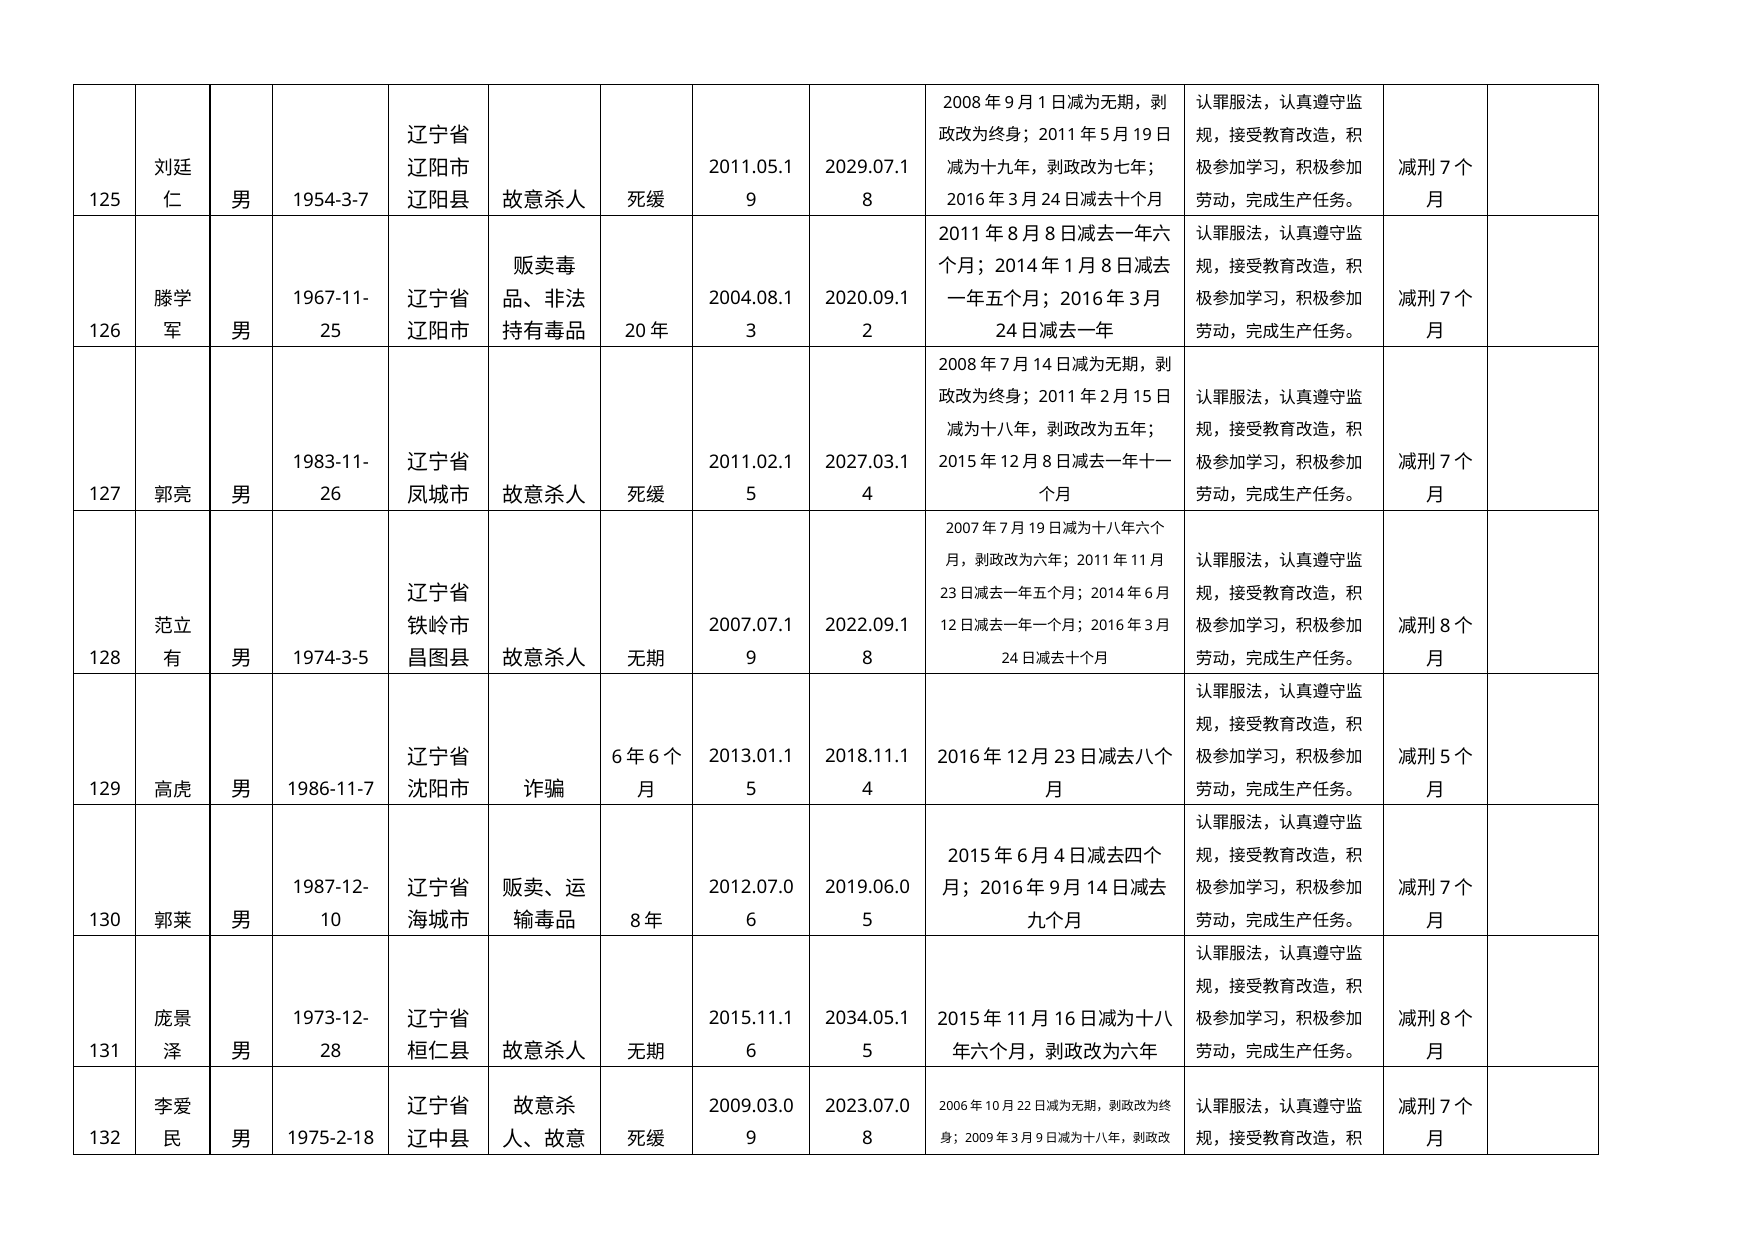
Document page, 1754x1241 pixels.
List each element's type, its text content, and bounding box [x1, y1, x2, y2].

table_cell 2022.09.18 [810, 511, 925, 673]
table_cell 1974-3-5 [273, 511, 388, 673]
table_cell 130 [74, 805, 135, 935]
table_cell 1983-11-26 [273, 347, 388, 509]
table_cell 减刑5个月 [1384, 674, 1487, 804]
table_cell 20年 [601, 216, 692, 346]
table_cell 2034.05.15 [810, 936, 925, 1066]
table_cell 郭莱 [136, 805, 209, 935]
table_cell 辽宁省沈阳市 [389, 674, 488, 804]
table_cell [1488, 674, 1598, 804]
table_cell 2013.01.15 [693, 674, 809, 804]
table_cell 郭亮 [136, 347, 209, 509]
table_cell 死缓 [601, 347, 692, 509]
table_cell 2011.02.15 [693, 347, 809, 509]
table_cell 129 [74, 674, 135, 804]
table_cell 减刑8个月 [1384, 511, 1487, 673]
table_cell 2015年11月16日减为十八年六个月，剥政改为六年 [926, 936, 1184, 1066]
table_cell 1986-11-7 [273, 674, 388, 804]
table_cell 126 [74, 216, 135, 346]
table_cell 辽宁省海城市 [389, 805, 488, 935]
table_cell 辽宁省辽中县 [389, 1067, 488, 1154]
table_cell 辽宁省桓仁县 [389, 936, 488, 1066]
table_cell 2027.03.14 [810, 347, 925, 509]
table_cell [1488, 805, 1598, 935]
table_cell [1488, 85, 1598, 215]
table_cell 故意杀人 [489, 936, 600, 1066]
table_cell [1488, 216, 1598, 346]
table_cell 1973-12-28 [273, 936, 388, 1066]
table_cell 辽宁省辽阳市辽阳县 [389, 85, 488, 215]
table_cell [1185, 85, 1383, 215]
table_cell 1954-3-7 [273, 85, 388, 215]
table_cell 减刑7个月 [1384, 216, 1487, 346]
table_cell 2015年6月4日减去四个月；2016年9月14日减去九个月 [926, 805, 1184, 935]
table_cell 132 [74, 1067, 135, 1154]
table_cell 2008年9月1日减为无期，剥政改为终身；2011年5月19日减为十九年，剥政改为七年；2016年3月24日减去十个月 [926, 85, 1184, 215]
table_cell 认罪服法，认真遵守监规，接受教育改造，积极参加学习，积极参加劳动，完成生产任务。 [1185, 936, 1383, 1066]
table_cell 贩卖毒品、非法持有毒品 [489, 216, 600, 346]
table_cell 男 [211, 936, 272, 1066]
table_cell 1987-12-10 [273, 805, 388, 935]
table_cell 1967-11-25 [273, 216, 388, 346]
table_cell 贩卖、运输毒品 [489, 805, 600, 935]
table_cell 认罪服法，认真遵守监规，接受教育改造，积极参加学习，积极参加劳动，完成生产任务。 [1185, 805, 1383, 935]
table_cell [1185, 1067, 1383, 1154]
table_cell 2020.09.12 [810, 216, 925, 346]
table_cell [1488, 511, 1598, 673]
table_cell 2011年8月8日减去一年六个月；2014年1月8日减去一年五个月；2016年3月24日减去一年 [926, 216, 1184, 346]
table_cell 高虎 [136, 674, 209, 804]
table_cell 故意杀人 [489, 347, 600, 509]
table_cell 2008年7月14日减为无期，剥政改为终身；2011年2月15日减为十八年，剥政改为五年；2015年12月8日减去一年十一个月 [926, 347, 1184, 509]
table_cell 滕学军 [136, 216, 209, 346]
table_cell 死缓 [601, 1067, 692, 1154]
table_cell 2019.06.05 [810, 805, 925, 935]
table_cell 认罪服法，认真遵守监规，接受教育改造，积极参加学习，积极参加劳动，完成生产任务。 [1185, 216, 1383, 346]
table_cell 2029.07.18 [810, 85, 925, 215]
table_cell 辽宁省辽阳市 [389, 216, 488, 346]
table_cell 范立有 [136, 511, 209, 673]
table_cell 男 [211, 1067, 272, 1154]
table_cell 诈骗 [489, 674, 600, 804]
table_cell 李爱民 [136, 1067, 209, 1154]
table_cell 2016年12月23日减去八个月 [926, 674, 1184, 804]
table_cell 2023.07.08 [810, 1067, 925, 1154]
table_cell 128 [74, 511, 135, 673]
table_cell [1488, 1067, 1598, 1154]
table_cell 2007年7月19日减为十八年六个月，剥政改为六年；2011年11月23日减去一年五个月；2014年6月12日减去一年一个月；2016年3月24日减去十个月 [926, 511, 1184, 673]
table_cell 2015.11.16 [693, 936, 809, 1066]
table_cell 2018.11.14 [810, 674, 925, 804]
table_cell 无期 [601, 936, 692, 1066]
table_cell 无期 [601, 511, 692, 673]
table_cell [1488, 347, 1598, 509]
table_cell 故意杀人 [489, 85, 600, 215]
table_cell 庞景泽 [136, 936, 209, 1066]
table_cell 2004.08.13 [693, 216, 809, 346]
table_cell 减刑7个月 [1384, 805, 1487, 935]
table_cell [1488, 936, 1598, 1066]
table_cell 减刑7个月 [1384, 1067, 1487, 1154]
table_cell 8年 [601, 805, 692, 935]
table_cell 男 [211, 674, 272, 804]
table_cell 减刑8个月 [1384, 936, 1487, 1066]
table_cell 2007.07.19 [693, 511, 809, 673]
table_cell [926, 1067, 1184, 1154]
table_cell 减刑7个月 [1384, 85, 1487, 215]
table_cell 1975-2-18 [273, 1067, 388, 1154]
table_cell 男 [211, 805, 272, 935]
table_cell 辽宁省凤城市 [389, 347, 488, 509]
table_cell 认罪服法，认真遵守监规，接受教育改造，积极参加学习，积极参加劳动，完成生产任务。 [1185, 674, 1383, 804]
table_cell 减刑7个月 [1384, 347, 1487, 509]
table_cell 故意杀人 [489, 511, 600, 673]
table_cell 男 [211, 511, 272, 673]
table_cell 刘廷仁 [136, 85, 209, 215]
table_cell 男 [211, 85, 272, 215]
table_cell 2009.03.09 [693, 1067, 809, 1154]
table_cell 认罪服法，认真遵守监规，接受教育改造，积极参加学习，积极参加劳动，完成生产任务。 [1185, 511, 1383, 673]
table_cell 131 [74, 936, 135, 1066]
table_cell 6年6个月 [601, 674, 692, 804]
table_cell 故意杀人、故意伤害 [489, 1067, 600, 1154]
table_cell 男 [211, 216, 272, 346]
table_cell 2012.07.06 [693, 805, 809, 935]
table_cell 辽宁省铁岭市昌图县 [389, 511, 488, 673]
table_cell 127 [74, 347, 135, 509]
table_cell 男 [211, 347, 272, 509]
table_cell 死缓 [601, 85, 692, 215]
table_cell 认罪服法，认真遵守监规，接受教育改造，积极参加学习，积极参加劳动，完成生产任务。 [1185, 347, 1383, 509]
table_cell 2011.05.19 [693, 85, 809, 215]
table_cell 125 [74, 85, 135, 215]
